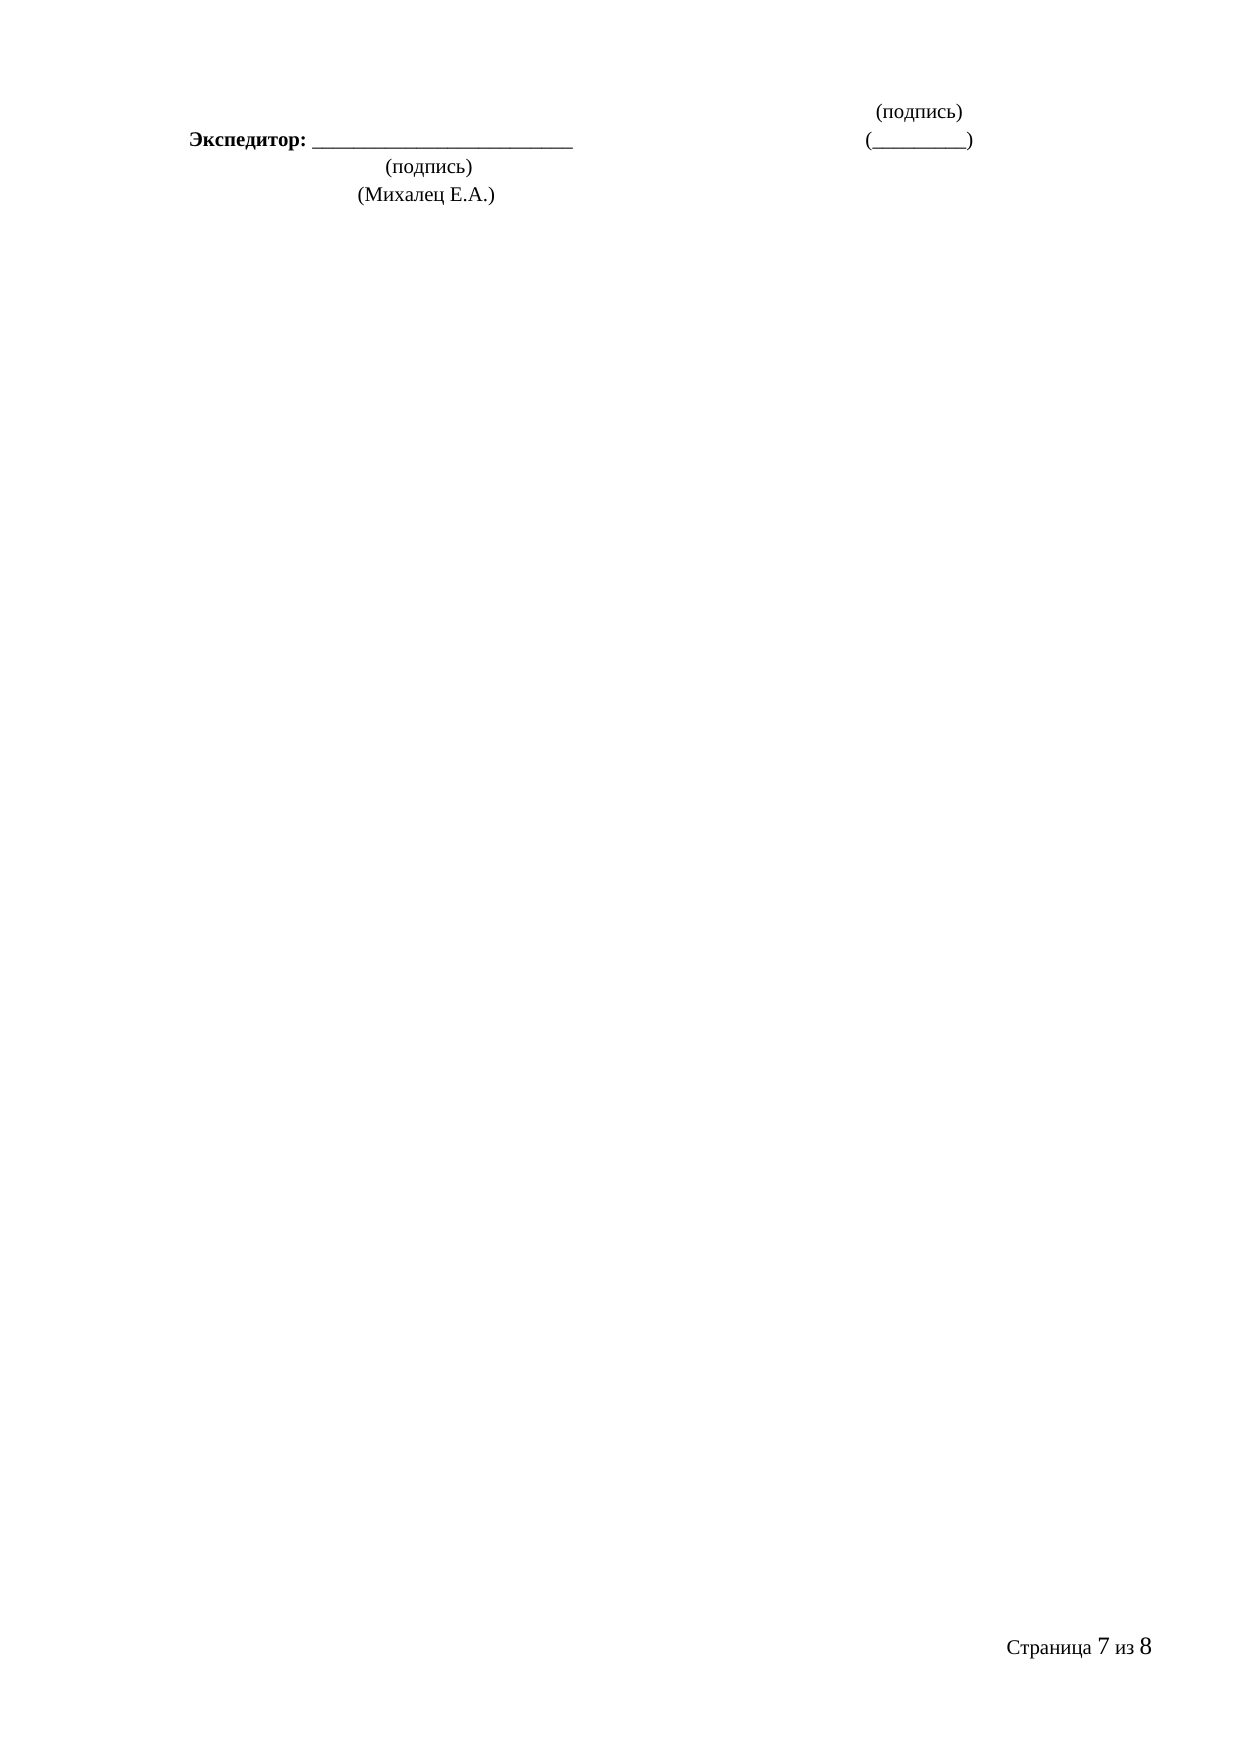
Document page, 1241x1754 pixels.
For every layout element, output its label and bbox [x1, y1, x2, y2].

table_header [177, 99, 670, 209]
table_header [670, 99, 1163, 209]
